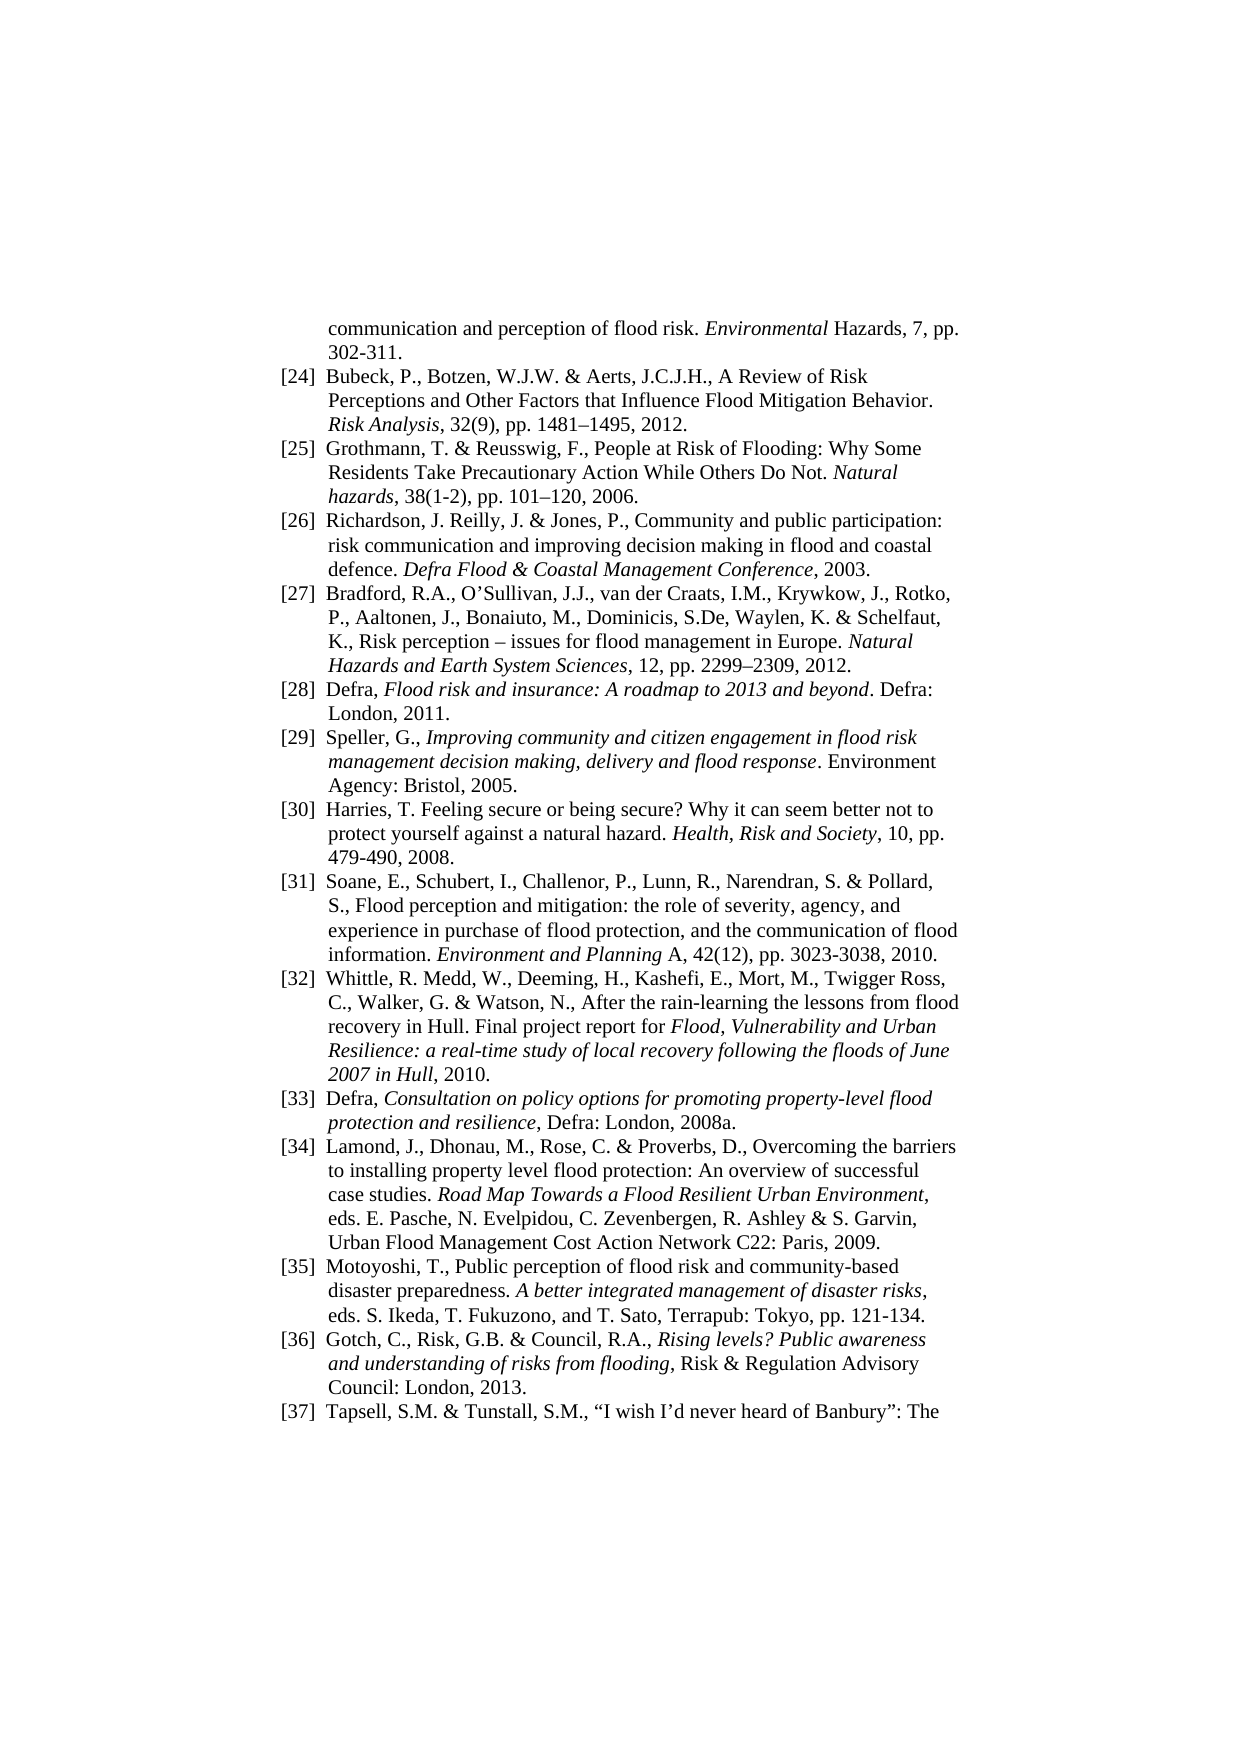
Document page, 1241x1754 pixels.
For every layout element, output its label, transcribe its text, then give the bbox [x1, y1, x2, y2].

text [281, 1399, 960, 1423]
text [29] Speller, G., Improving community and citizen engagement in flood risk management decision making, delivery and flood response. Environment Agency: Bristol, 2005. [281, 725, 960, 797]
text [33] Defra, Consultation on policy options for promoting property-level flood protection and resilience, Defra: London, 2008a. [281, 1086, 960, 1134]
text [36] Gotch, C., Risk, G.B. & Council, R.A., Rising levels? Public awareness and understanding of risks from flooding, Risk & Regulation Advisory Council: London, 2013. [281, 1327, 960, 1399]
text [32] Whittle, R. Medd, W., Deeming, H., Kashefi, E., Mort, M., Twigger Ross, C., Walker, G. & Watson, N., After the rain-learning the lessons from flood recovery in Hull. Final project report for Flood, Vulnerability and Urban Resilience: a real-time study of local recovery following the floods of June 2007 in Hull, 2010. [281, 966, 960, 1086]
text [27] Bradford, R.A., O’Sullivan, J.J., van der Craats, I.M., Krywkow, J., Rotko, P., Aaltonen, J., Bonaiuto, M., Dominicis, S.De, Waylen, K. & Schelfaut, K., Risk perception – issues for flood management in Europe. Natural Hazards and Earth System Sciences, 12, pp. 2299–2309, 2012. [281, 581, 960, 677]
text [31] Soane, E., Schubert, I., Challenor, P., Lunn, R., Narendran, S. & Pollard, S., Flood perception and mitigation: the role of severity, agency, and experience in purchase of flood protection, and the communication of flood information. Environment and Planning A, 42(12), pp. 3023-3038, 2010. [281, 869, 960, 966]
text [24] Bubeck, P., Botzen, W.J.W. & Aerts, J.C.J.H., A Review of Risk Perceptions and Other Factors that Influence Flood Mitigation Behavior. Risk Analysis, 32(9), pp. 1481–1495, 2012. [281, 364, 960, 436]
text [25] Grothmann, T. & Reusswig, F., People at Risk of Flooding: Why Some Residents Take Precautionary Action While Others Do Not. Natural hazards, 38(1-2), pp. 101–120, 2006. [281, 436, 960, 508]
text [26] Richardson, J. Reilly, J. & Jones, P., Community and public participation: risk communication and improving decision making in flood and coastal defence. Defra Flood & Coastal Management Conference, 2003. [281, 508, 960, 581]
text [34] Lamond, J., Dhonau, M., Rose, C. & Proverbs, D., Overcoming the barriers to installing property level flood protection: An overview of successful case studies. Road Map Towards a Flood Resilient Urban Environment, eds. E. Pasche, N. Evelpidou, C. Zevenbergen, R. Ashley & S. Garvin, Urban Flood Management Cost Action Network C22: Paris, 2009. [281, 1134, 960, 1254]
text [28] Defra, Flood risk and insurance: A roadmap to 2013 and beyond. Defra: London, 2011. [281, 677, 960, 725]
text [30] Harries, T. Feeling secure or being secure? Why it can seem better not to protect yourself against a natural hazard. Health, Risk and Society, 10, pp. 479-490, 2008. [281, 797, 960, 869]
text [281, 316, 960, 364]
text [35] Motoyoshi, T., Public perception of flood risk and community-based disaster preparedness. A better integrated management of disaster risks, eds. S. Ikeda, T. Fukuzono, and T. Sato, Terrapub: Tokyo, pp. 121-134. [281, 1254, 960, 1327]
